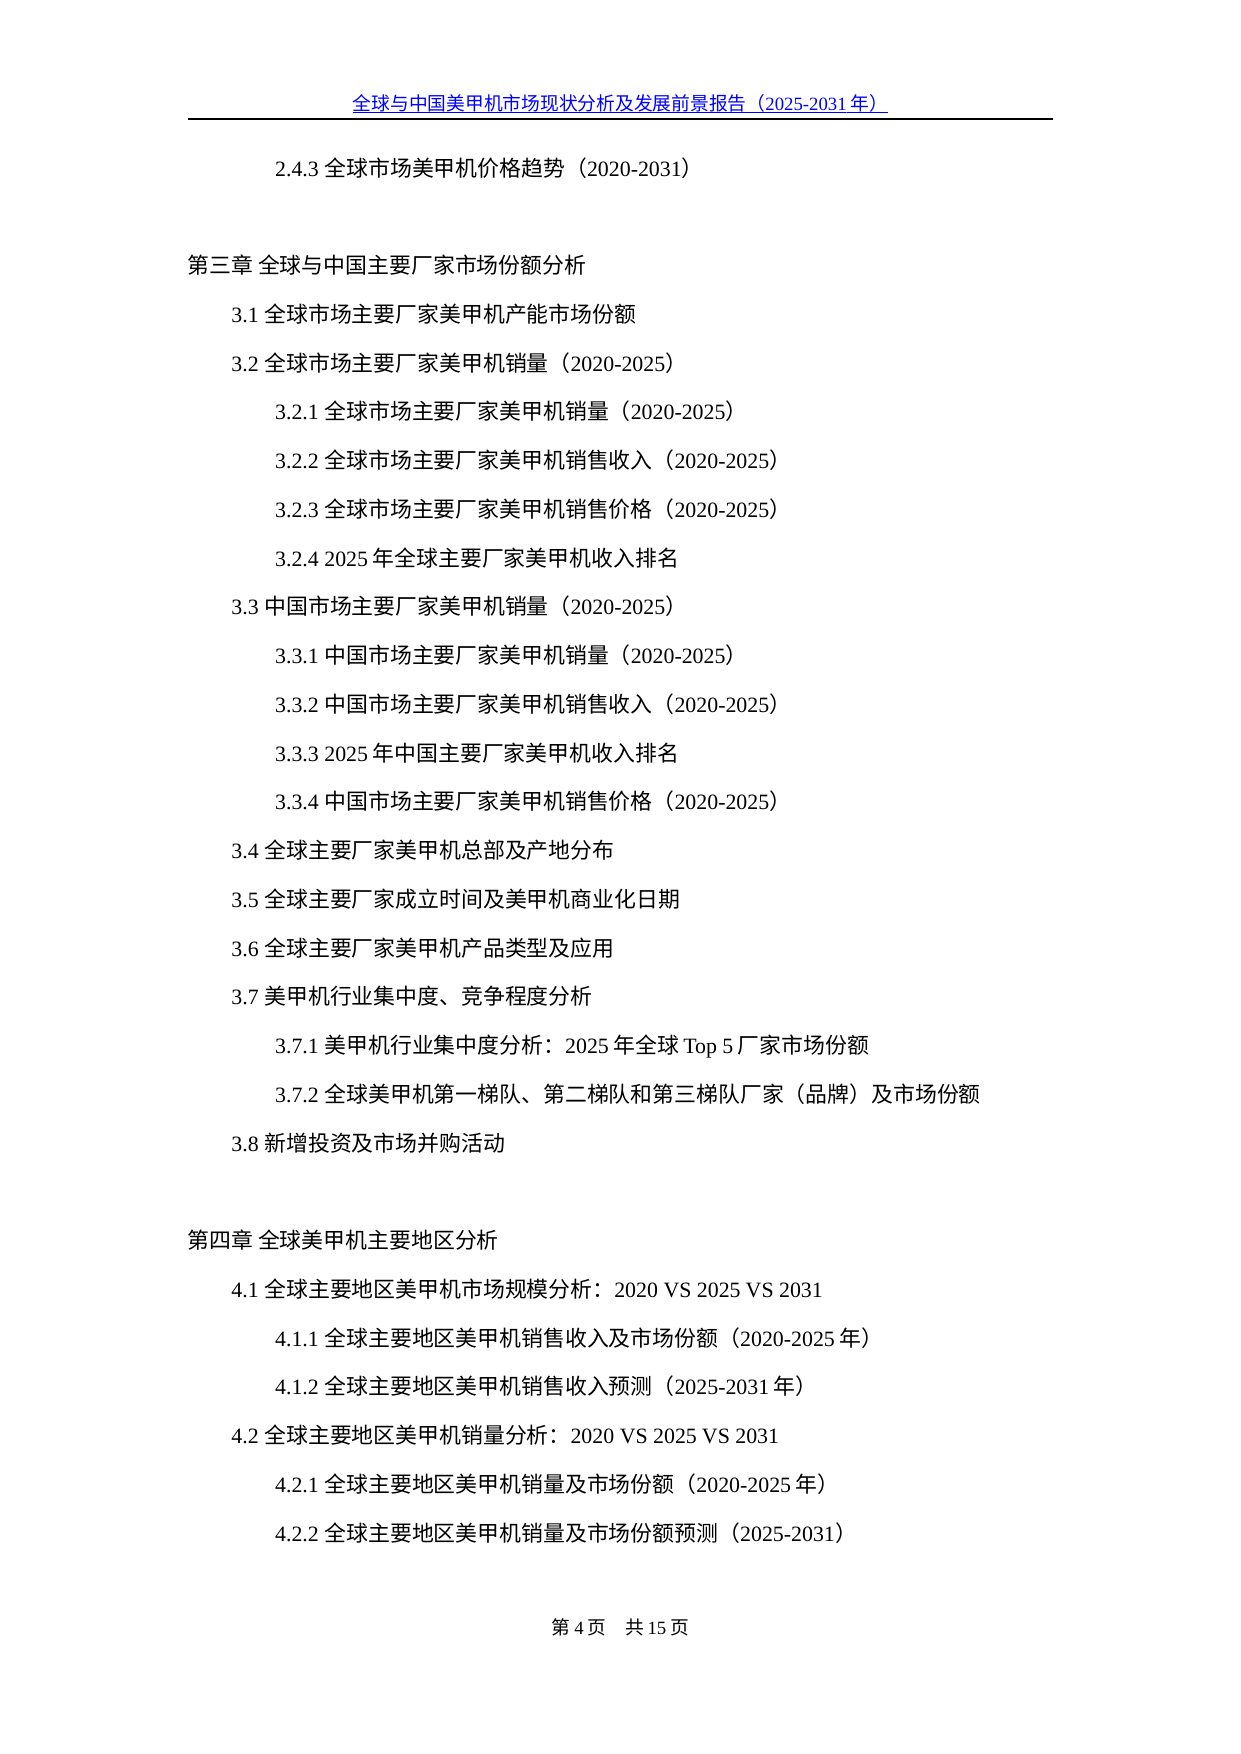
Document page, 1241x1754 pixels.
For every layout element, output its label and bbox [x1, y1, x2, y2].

text [187, 150, 1053, 1548]
